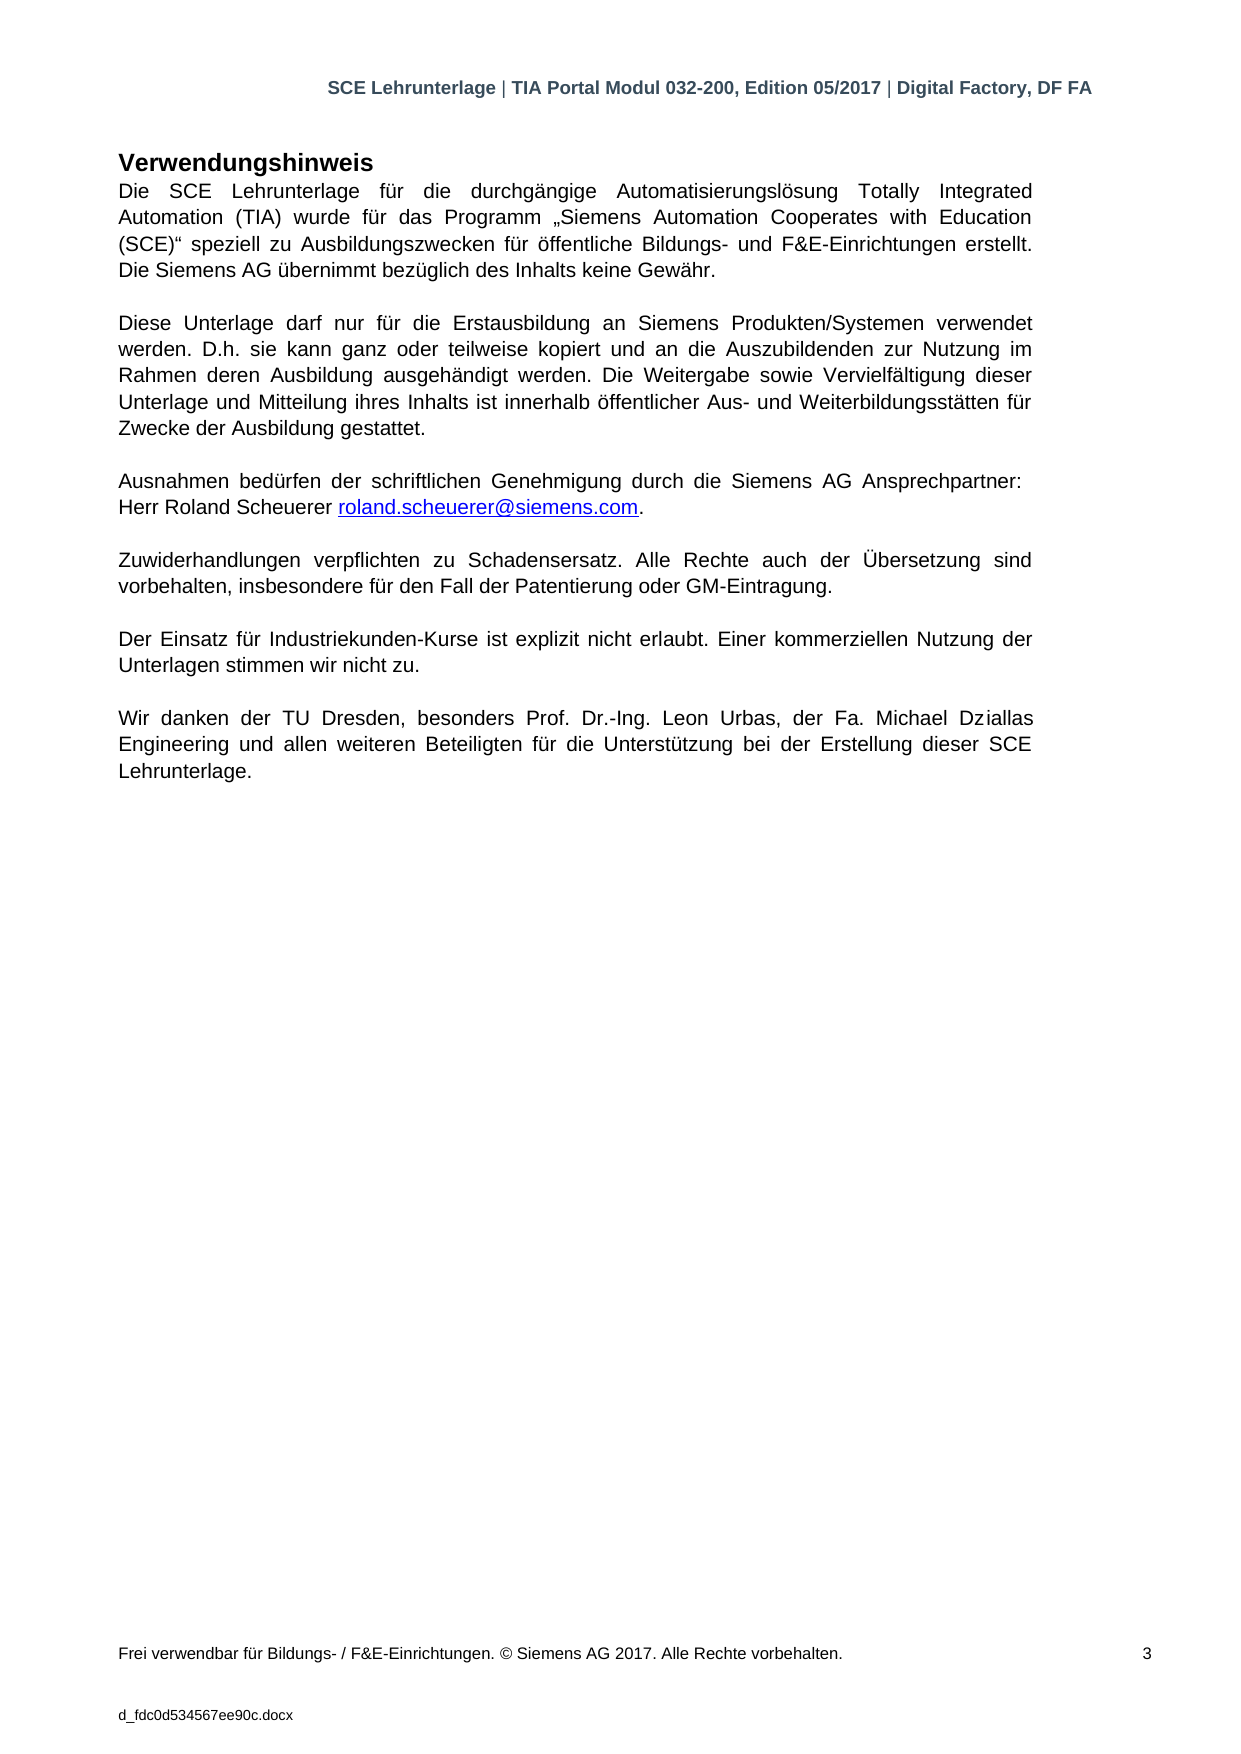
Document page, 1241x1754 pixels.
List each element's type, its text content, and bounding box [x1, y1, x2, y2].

text Wir danken der TU Dresden, besonders Prof. Dr.-Ing. Leon Urbas, der Fa. Michael Dziallas Engineering und allen weiteren Beteiligten für die Unterstützung bei der Erstellung dieser SCE Lehrunterlage. [118, 706, 1033, 783]
text Diese Unterlage darf nur für die Erstausbildung an Siemens Produkten/Systemen verwendet werden. D.h. sie kann ganz oder teilweise kopiert und an die Auszubildenden zur Nutzung im Rahmen deren Ausbildung ausgehändigt werden. Die Weitergabe sowie Vervielfältigung dieser Unterlage und Mitteilung ihres Inhalts ist innerhalb öffentlicher Aus- und Weiterbildungsstätten für Zwecke der Ausbildung gestattet. [118, 311, 1033, 440]
text Verwendungshinweis Die SCE Lehrunterlage für die durchgängige Automatisierungslösung Totally Integrated Automation (TIA) wurde für das Programm „Siemens Automation Cooperates with Education (SCE)“ speziell zu Ausbildungszwecken für öffentliche Bildungs- und F&E-Einrichtungen erstellt. Die Siemens AG übernimmt bezüglich des Inhalts keine Gewähr. [118, 148, 1033, 282]
text Ausnahmen bedürfen der schriftlichen Genehmigung durch die Siemens AG Ansprechpartner: Herr Roland Scheuerer roland.scheuerer@siemens.com. [118, 469, 1033, 519]
text Der Einsatz für Industriekunden-Kurse ist explizit nicht erlaubt. Einer kommerziellen Nutzung der Unterlagen stimmen wir nicht zu. [118, 627, 1033, 677]
text Zuwiderhandlungen verpflichten zu Schadensersatz. Alle Rechte auch der Übersetzung sind vorbehalten, insbesondere für den Fall der Patentierung oder GM-Eintragung. [118, 548, 1033, 598]
